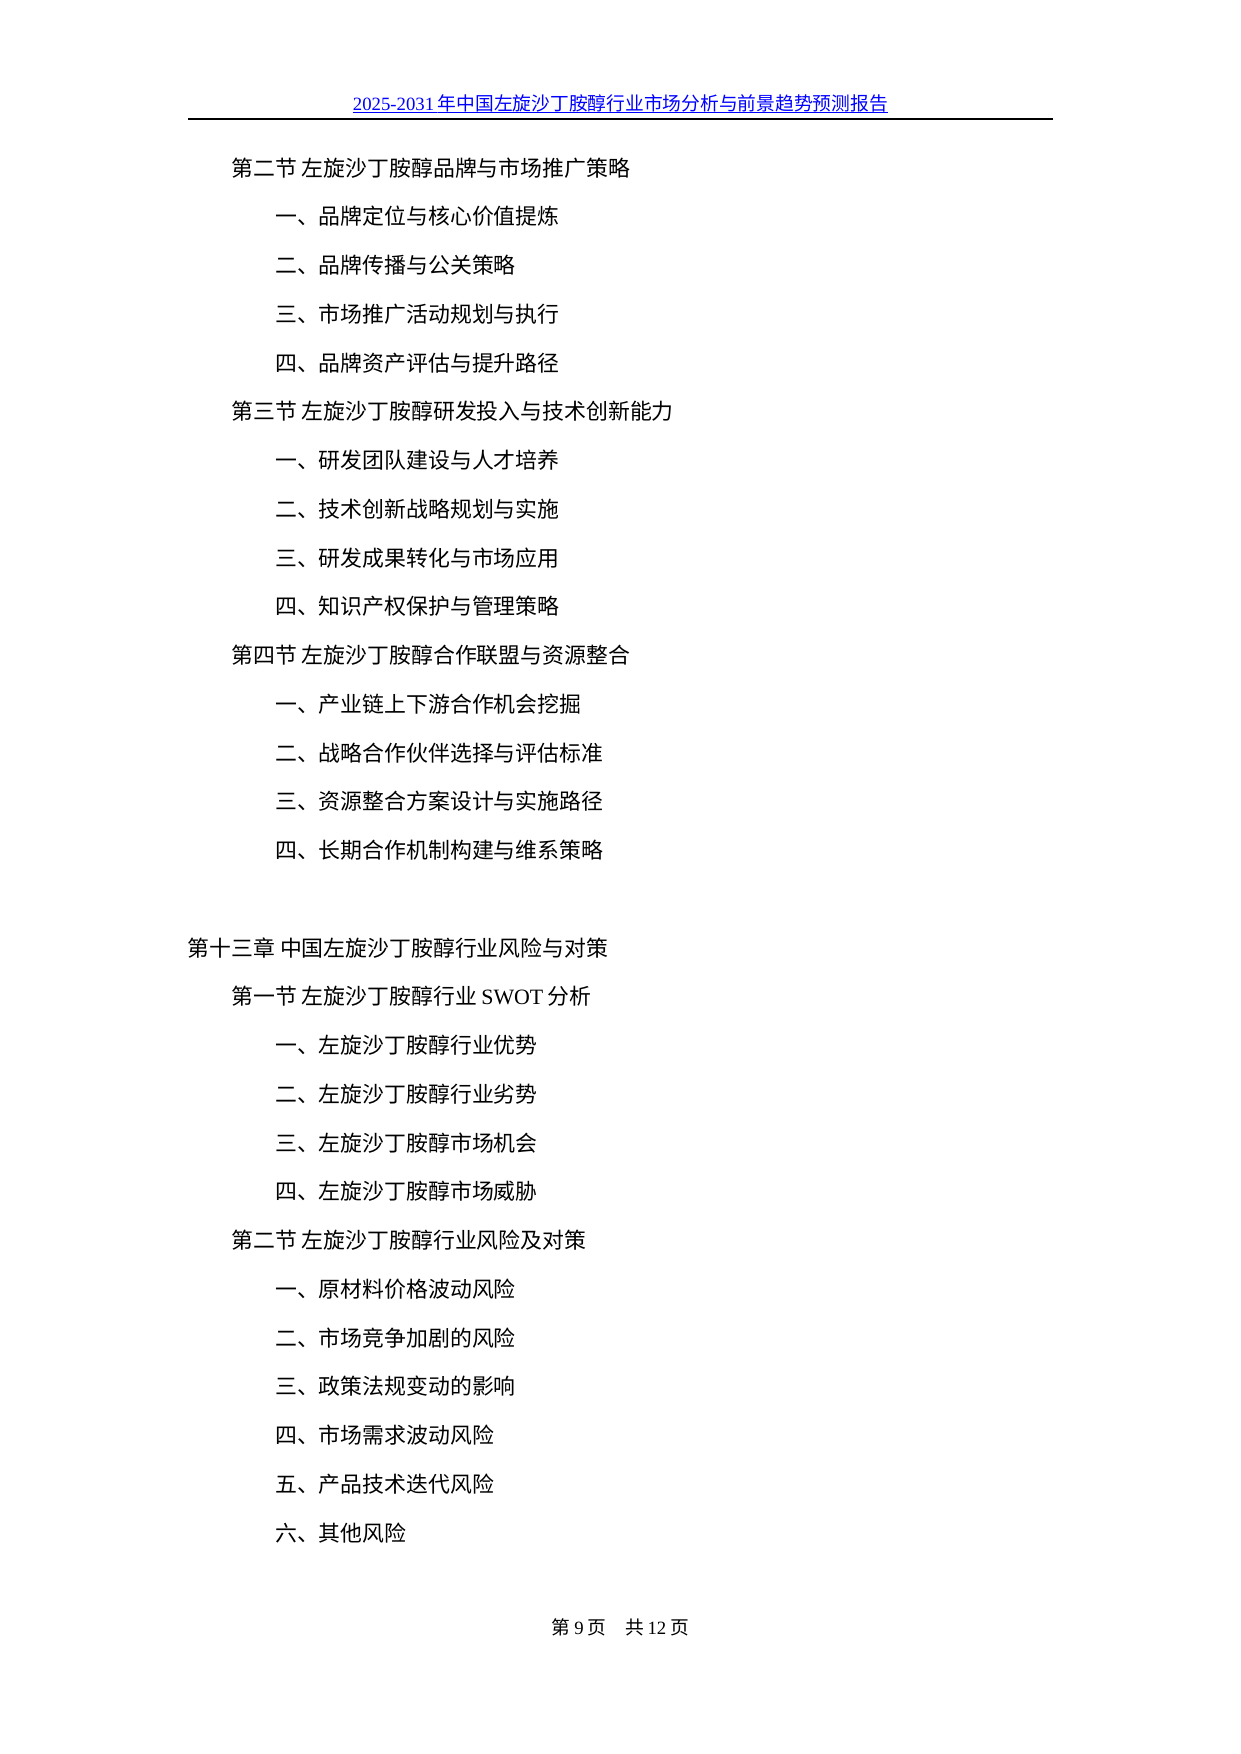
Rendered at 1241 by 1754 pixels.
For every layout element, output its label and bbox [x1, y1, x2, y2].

text [187, 150, 1053, 1548]
